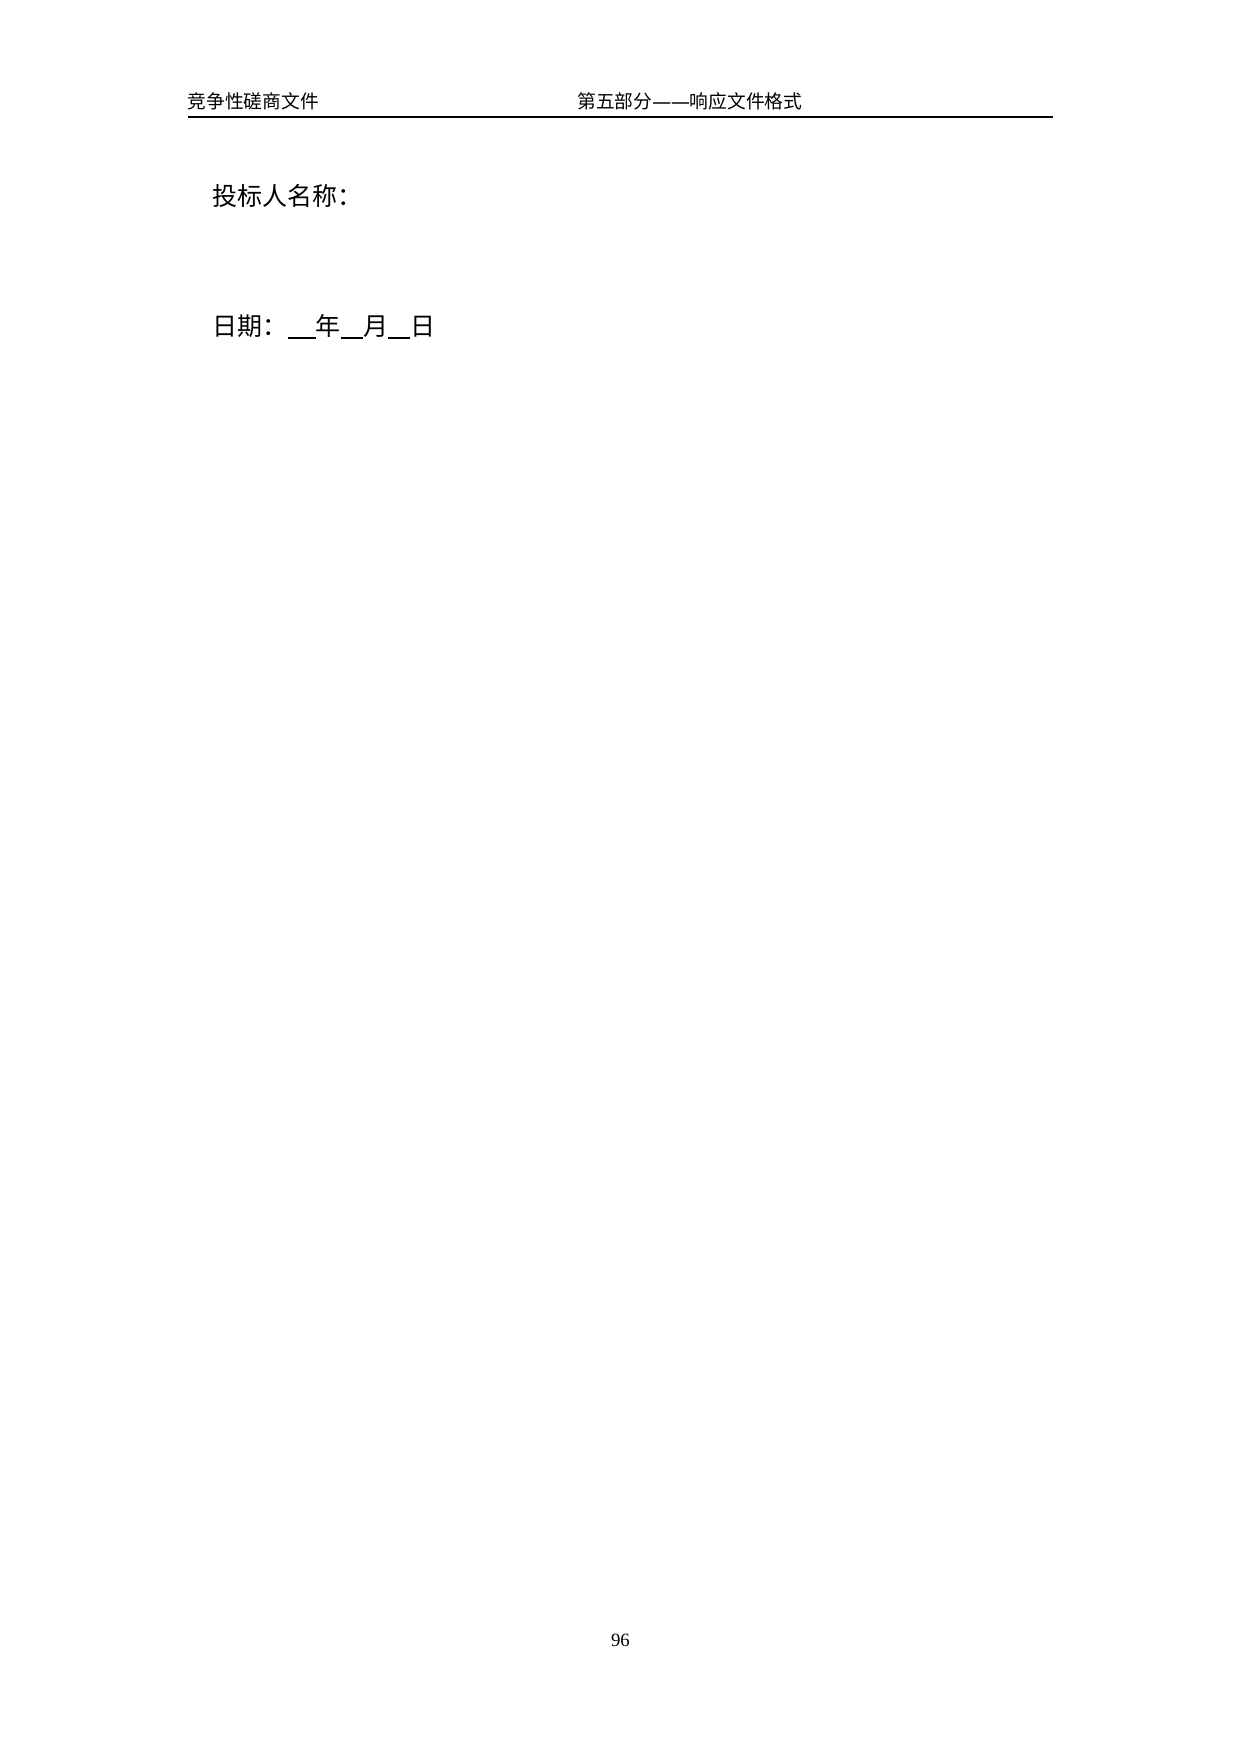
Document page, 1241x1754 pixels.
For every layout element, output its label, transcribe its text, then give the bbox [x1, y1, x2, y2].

text 日期： 年 月 日 [187, 292, 1044, 357]
text 投标人名称： [187, 162, 1044, 227]
